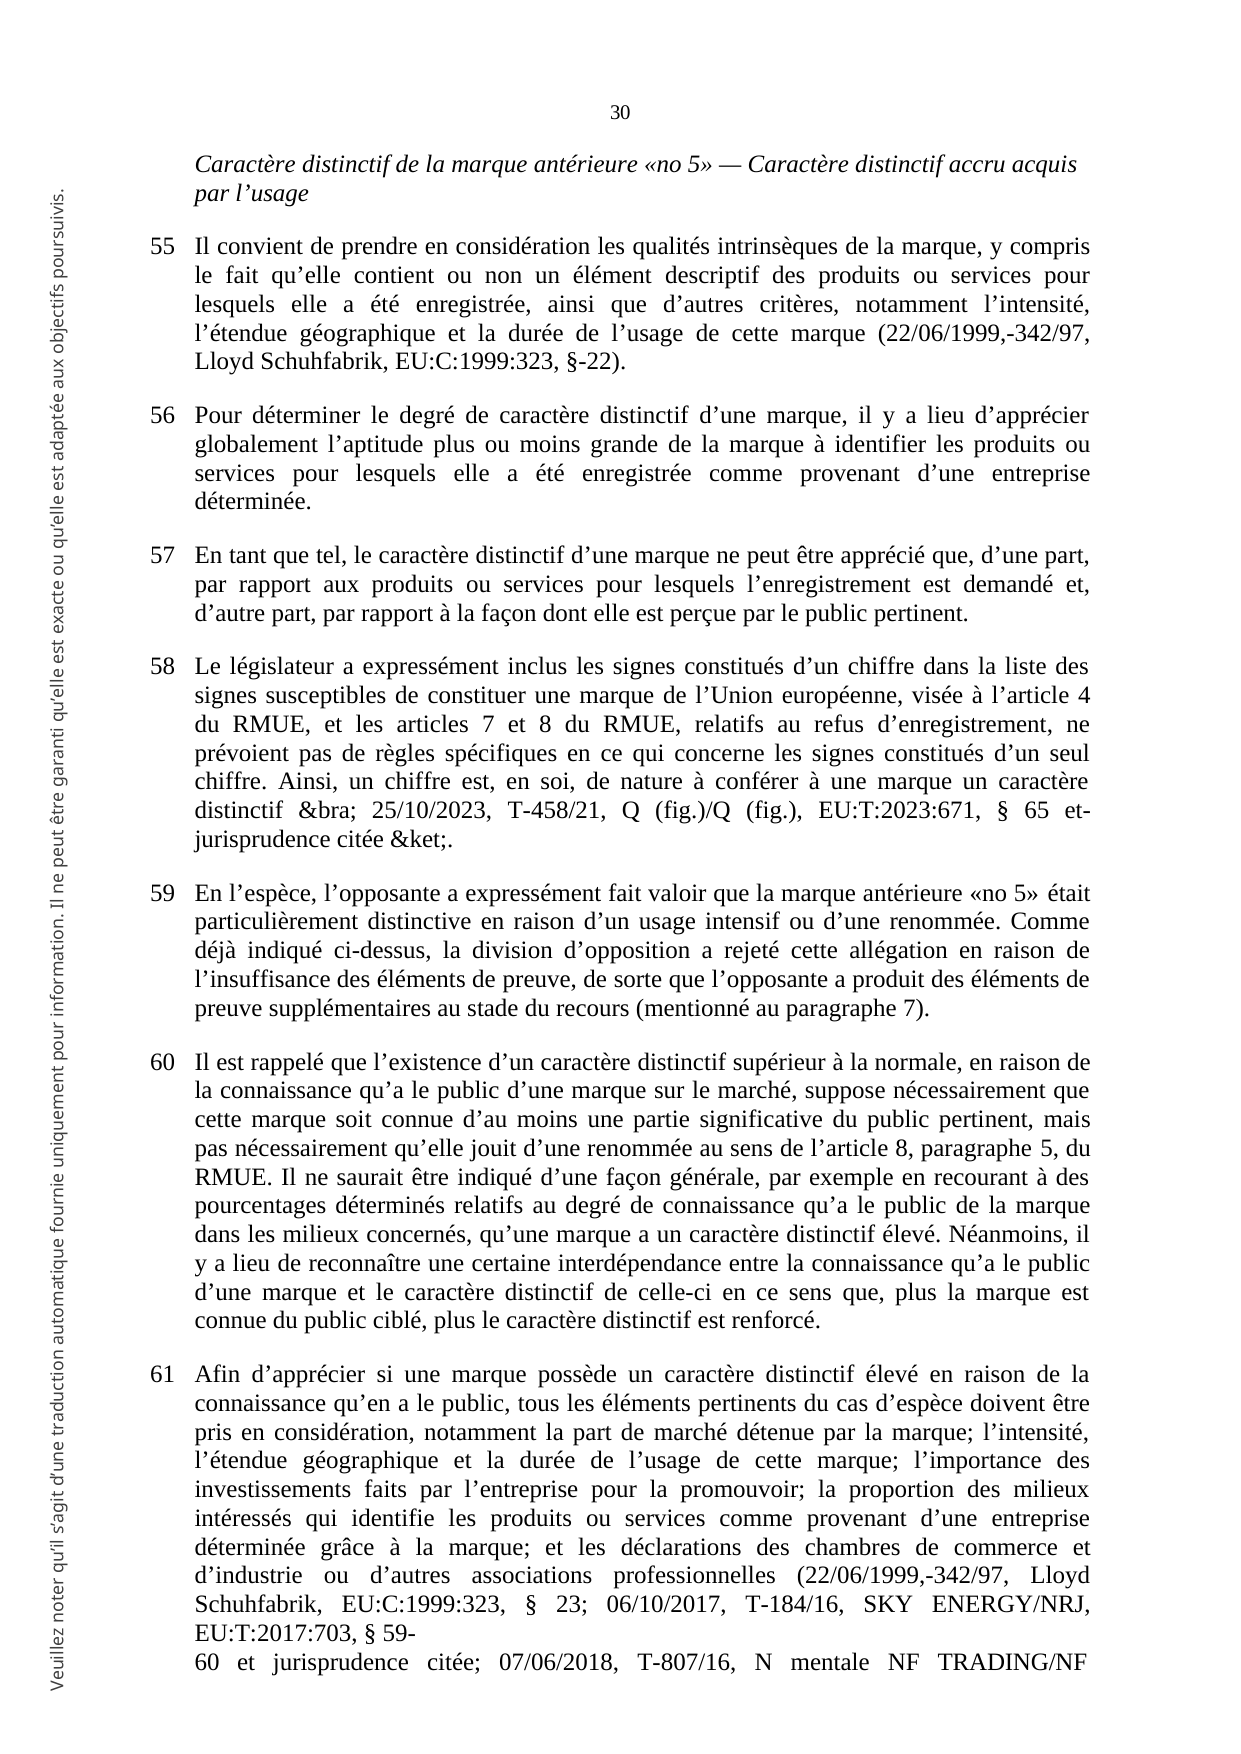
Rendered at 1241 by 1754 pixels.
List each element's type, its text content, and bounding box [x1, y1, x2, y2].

text Caractère distinctif de la marque antérieure «no 5» — Caractère distinctif accru acquis par l’usage [194, 149, 1090, 206]
list En l’espèce, l’opposante a expressément fait valoir que la marque antérieure «no 5» était particulièrement distinctive en raison d’un usage intensif ou d’une renommée. Comme déjà indiqué ci-dessus, la division d’opposition a rejeté cette allégation en raison de l’insuffisance des éléments de preuve, de sorte que l’opposante a produit des éléments de preuve supplémentaires au stade du recours (mentionné au paragraphe 7). [150, 878, 1091, 1021]
list Il est rappelé que l’existence d’un caractère distinctif supérieur à la normale, en raison de la connaissance qu’a le public d’une marque sur le marché, suppose nécessairement que cette marque soit connue d’au moins une partie significative du public pertinent, mais pas nécessairement qu’elle jouit d’une renommée au sens de l’article 8, paragraphe 5, du RMUE. Il ne saurait être indiqué d’une façon générale, par exemple en recourant à des pourcentages déterminés relatifs au degré de connaissance qu’a le public de la marque dans les milieux concernés, qu’une marque a un caractère distinctif élevé. Néanmoins, il y a lieu de reconnaître une certaine interdépendance entre la connaissance qu’a le public d’une marque et le caractère distinctif de celle-ci en ce sens que, plus la marque est connue du public ciblé, plus le caractère distinctif est renforcé. [150, 1047, 1091, 1334]
list Le législateur a expressément inclus les signes constitués d’un chiffre dans la liste des signes susceptibles de constituer une marque de l’Union européenne, visée à l’article 4 du RMUE, et les articles 7 et 8 du RMUE, relatifs au refus d’enregistrement, ne prévoient pas de règles spécifiques en ce qui concerne les signes constitués d’un seul chiffre. Ainsi, un chiffre est, en soi, de nature à conférer à une marque un caractère distinctif &bra; 25/10/2023, T-458/21, Q (fig.)/Q (fig.), EU:T:2023:671, § 65 et-jurisprudence citée &ket;. [150, 651, 1091, 853]
list Il convient de prendre en considération les qualités intrinsèques de la marque, y compris le fait qu’elle contient ou non un élément descriptif des produits ou services pour lesquels elle a été enregistrée, ainsi que d’autres critères, notamment l’intensité, l’étendue géographique et la durée de l’usage de cette marque (22/06/1999,-342/97, Lloyd Schuhfabrik, EU:C:1999:323, §-22). [150, 231, 1091, 375]
list Afin d’apprécier si une marque possède un caractère distinctif élevé en raison de la connaissance qu’en a le public, tous les éléments pertinents du cas d’espèce doivent être pris en considération, notamment la part de marché détenue par la marque; l’intensité, l’étendue géographique et la durée de l’usage de cette marque; l’importance des investissements faits par l’entreprise pour la promouvoir; la proportion des milieux intéressés qui identifie les produits ou services comme provenant d’une entreprise déterminée grâce à la marque; et les déclarations des chambres de commerce et d’industrie ou d’autres associations professionnelles (22/06/1999,-342/97, Lloyd Schuhfabrik, EU:C:1999:323, § 23; 06/10/2017, T-184/16, SKY ENERGY/NRJ, EU:T:2017:703, § 59- [150, 1359, 1091, 1647]
list En tant que tel, le caractère distinctif d’une marque ne peut être apprécié que, d’une part, par rapport aux produits ou services pour lesquels l’enregistrement est demandé et, d’autre part, par rapport à la façon dont elle est perçue par le public pertinent. [150, 540, 1090, 626]
text 60 et jurisprudence citée; 07/06/2018, T-807/16, N mentale NF TRADING/NF [194, 1647, 1107, 1675]
list Pour déterminer le degré de caractère distinctif d’une marque, il y a lieu d’apprécier globalement l’aptitude plus ou moins grande de la marque à identifier les produits ou services pour lesquels elle a été enregistrée comme provenant d’une entreprise déterminée. [150, 400, 1091, 515]
